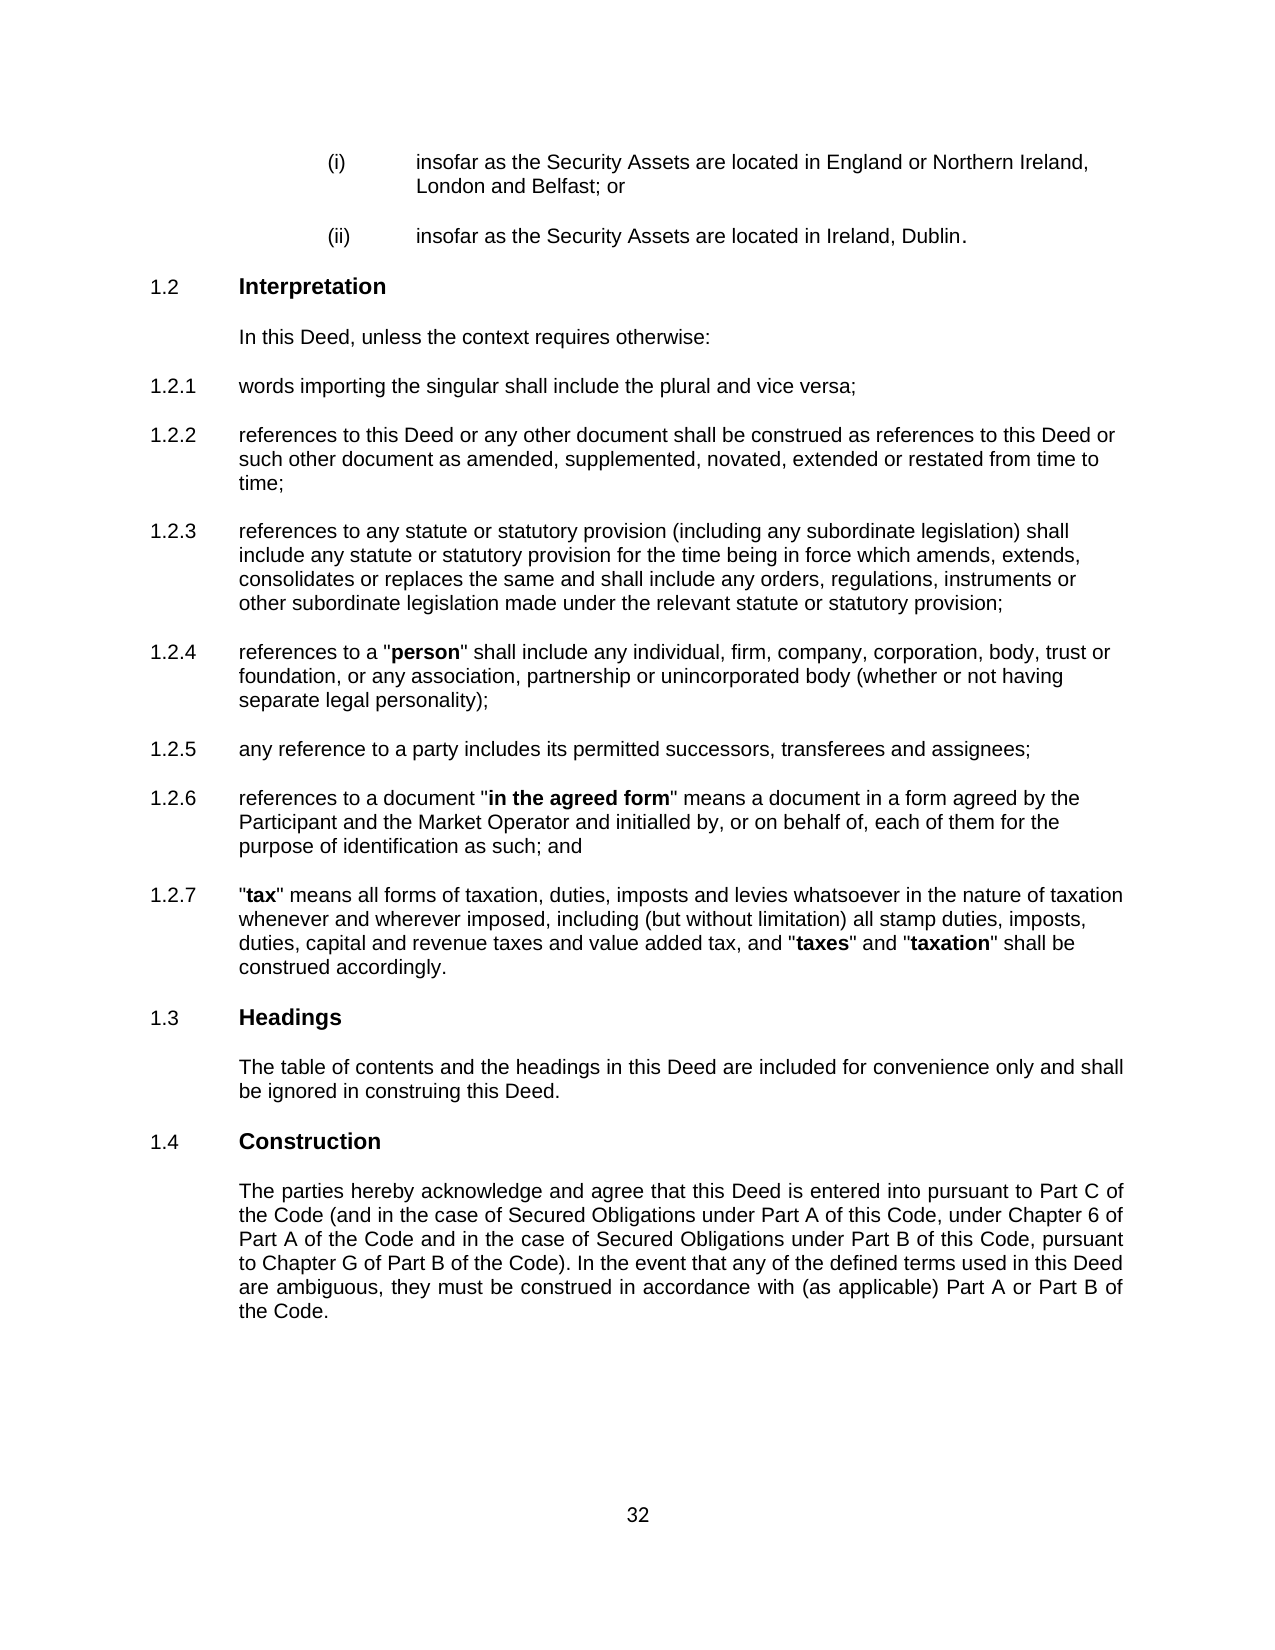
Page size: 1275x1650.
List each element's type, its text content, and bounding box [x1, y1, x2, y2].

text "tax" means all forms of taxation, duties, imposts and levies whatsoever in the nature of taxation whenever and wherever imposed, including (but without limitation) all stamp duties, imposts, duties, capital and revenue taxes and value added tax, and "taxes" and "taxation" shall be construed accordingly. [150, 883, 1125, 979]
list insofar as the Security Assets are located in England or Northern Ireland, London and Belfast; or [327, 150, 1125, 198]
text references to this Deed or any other document shall be construed as references to this Deed or such other document as amended, supplemented, novated, extended or restated from time to time; [150, 422, 1125, 494]
text words importing the singular shall include the plural and vice versa; [150, 373, 1125, 397]
text references to a "person" shall include any individual, firm, company, corporation, body, trust or foundation, or any association, partnership or unincorporated body (whether or not having separate legal personality); [150, 640, 1125, 712]
text Construction [150, 1128, 1125, 1154]
text Interpretation [150, 273, 1125, 299]
text any reference to a party includes its permitted successors, transferees and assignees; [150, 737, 1125, 761]
text Headings [150, 1004, 1125, 1030]
text references to any statute or statutory provision (including any subordinate legislation) shall include any statute or statutory provision for the time being in force which amends, extends, consolidates or replaces the same and shall include any orders, regulations, instruments or other subordinate legislation made under the relevant statute or statutory provision; [150, 519, 1125, 615]
list insofar as the Security Assets are located in Ireland, Dublin. [327, 222, 1125, 248]
text In this Deed, unless the context requires otherwise: [239, 324, 1125, 348]
text The parties hereby acknowledge and agree that this Deed is entered into pursuant to Part C of the Code (and in the case of Secured Obligations under Part A of this Code, under Chapter 6 of Part A of the Code and in the case of Secured Obligations under Part B of this Code, pursuant to Chapter G of Part B of the Code). In the event that any of the defined terms used in this Deed are ambiguous, they must be construed in accordance with (as applicable) Part A or Part B of the Code. [239, 1179, 1125, 1323]
text references to a document "in the agreed form" means a document in a form agreed by the Participant and the Market Operator and initialled by, or on behalf of, each of them for the purpose of identification as such; and [150, 786, 1125, 858]
text The table of contents and the headings in this Deed are included for convenience only and shall be ignored in construing this Deed. [239, 1055, 1125, 1103]
